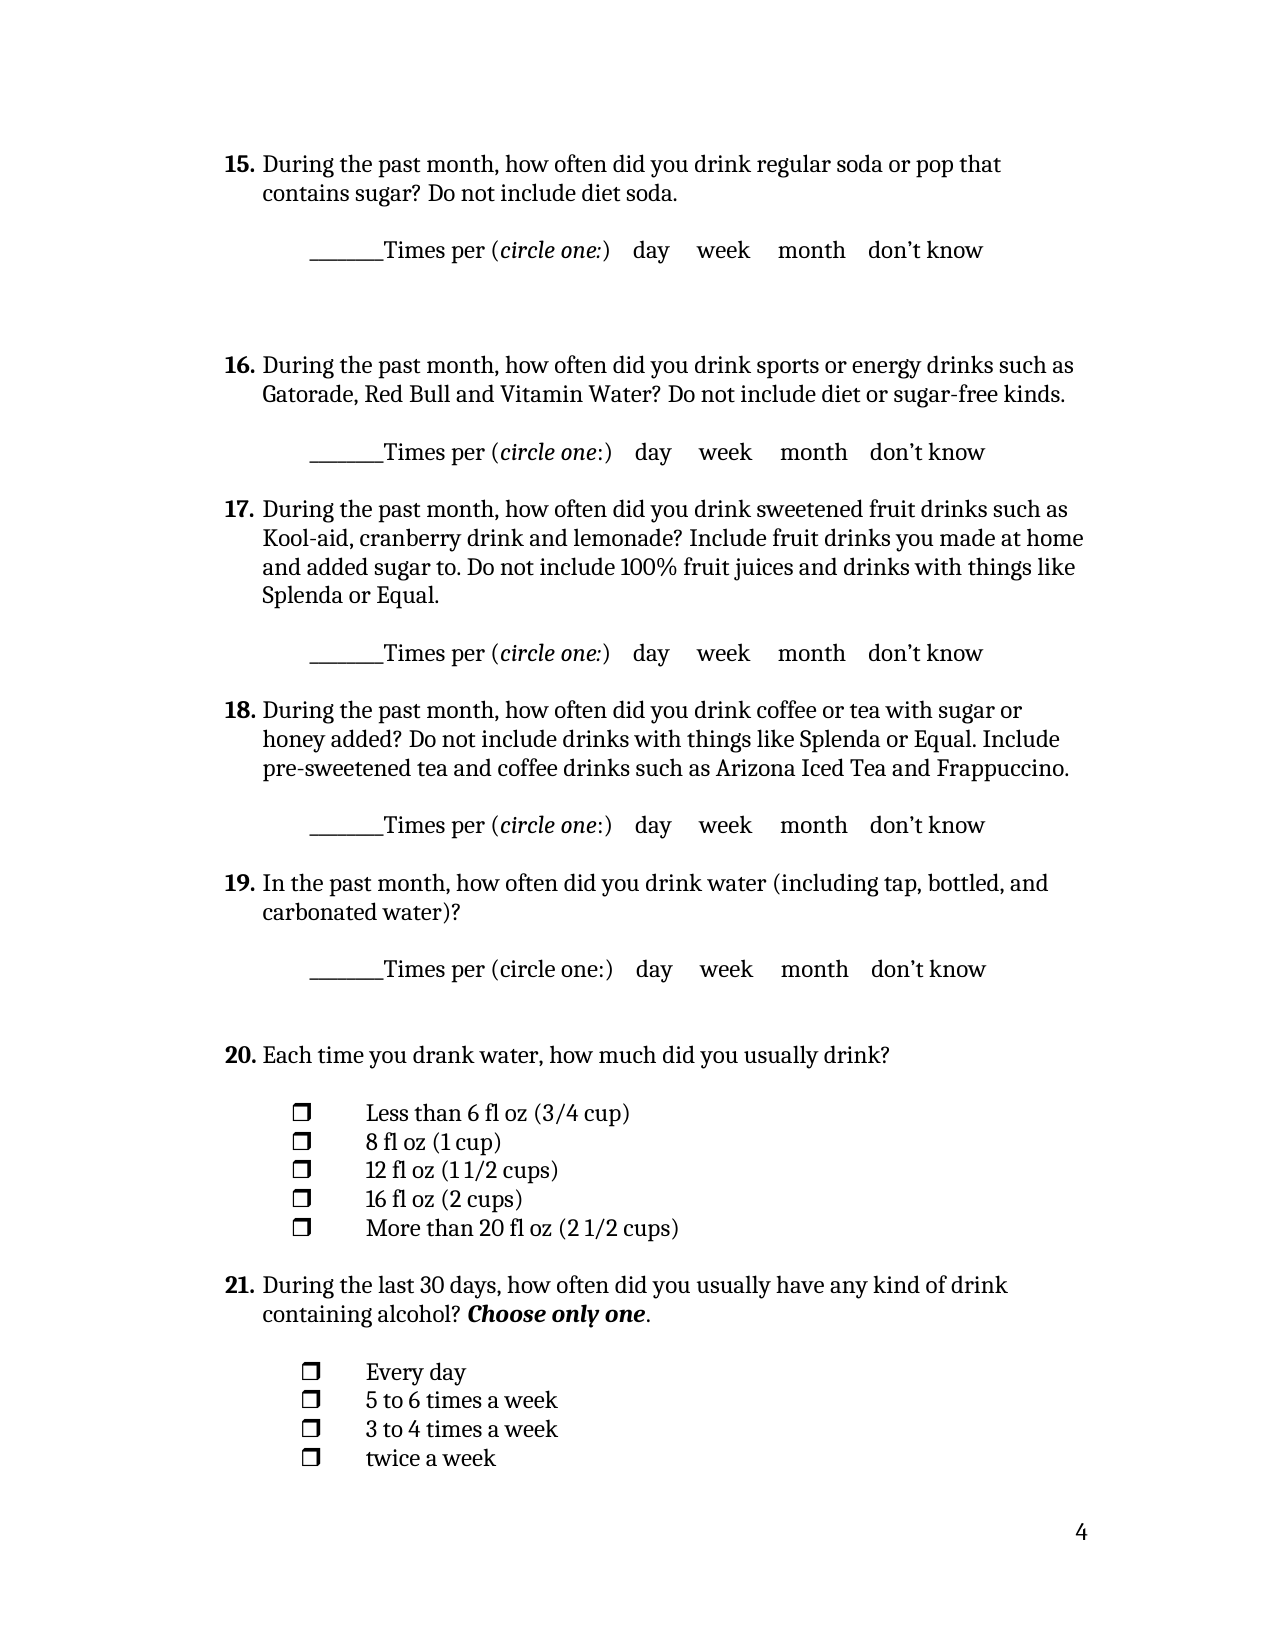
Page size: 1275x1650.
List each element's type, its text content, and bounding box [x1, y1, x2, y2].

list 12 fl oz (1 1/2 cups) [291, 1156, 1087, 1185]
list During the last 30 days, how often did you usually have any kind of drink containing alcohol? Choose only one. [225, 1271, 1087, 1329]
list 16 fl oz (2 cups) [291, 1185, 1087, 1214]
list During the past month, how often did you drink sweetened fruit drinks such as Kool-aid, cranberry drink and lemonade? Include fruit drinks you made at home and added sugar to. Do not include 100% fruit juices and drinks with things like Splenda or Equal. [225, 495, 1087, 610]
list During the past month, how often did you drink coffee or tea with sugar or honey added? Do not include drinks with things like Splenda or Equal. Include pre-sweetened tea and coffee drinks such as Arizona Iced Tea and Frappuccino. [225, 696, 1087, 782]
text ________Times per (circle one:) day week month don’t know [187, 955, 1087, 984]
list Each time you drank water, how much did you usually drink? [225, 1041, 1087, 1070]
list 3 to 4 times a week [300, 1415, 1087, 1444]
text ________Times per (circle one:) day week month don’t know [187, 811, 1087, 840]
list twice a week [300, 1444, 1087, 1472]
list Less than 6 fl oz (3/4 cup) [291, 1099, 1087, 1127]
list 5 to 6 times a week [300, 1386, 1087, 1415]
text ________Times per (circle one:) day week month don’t know [187, 236, 1087, 265]
list During the past month, how often did you drink regular soda or pop that contains sugar? Do not include diet soda. [225, 150, 1087, 207]
text ________Times per (circle one:) day week month don’t know [187, 639, 1087, 667]
list 8 fl oz (1 cup) [291, 1127, 1087, 1156]
list During the past month, how often did you drink sports or energy drinks such as Gatorade, Red Bull and Vitamin Water? Do not include diet or sugar-free kinds. [225, 351, 1087, 409]
list More than 20 fl oz (2 1/2 cups) [291, 1214, 1087, 1242]
list In the past month, how often did you drink water (including tap, bottled, and carbonated water)? [225, 869, 1087, 926]
list Every day [300, 1357, 1087, 1386]
text ________Times per (circle one:) day week month don’t know [187, 437, 1087, 466]
